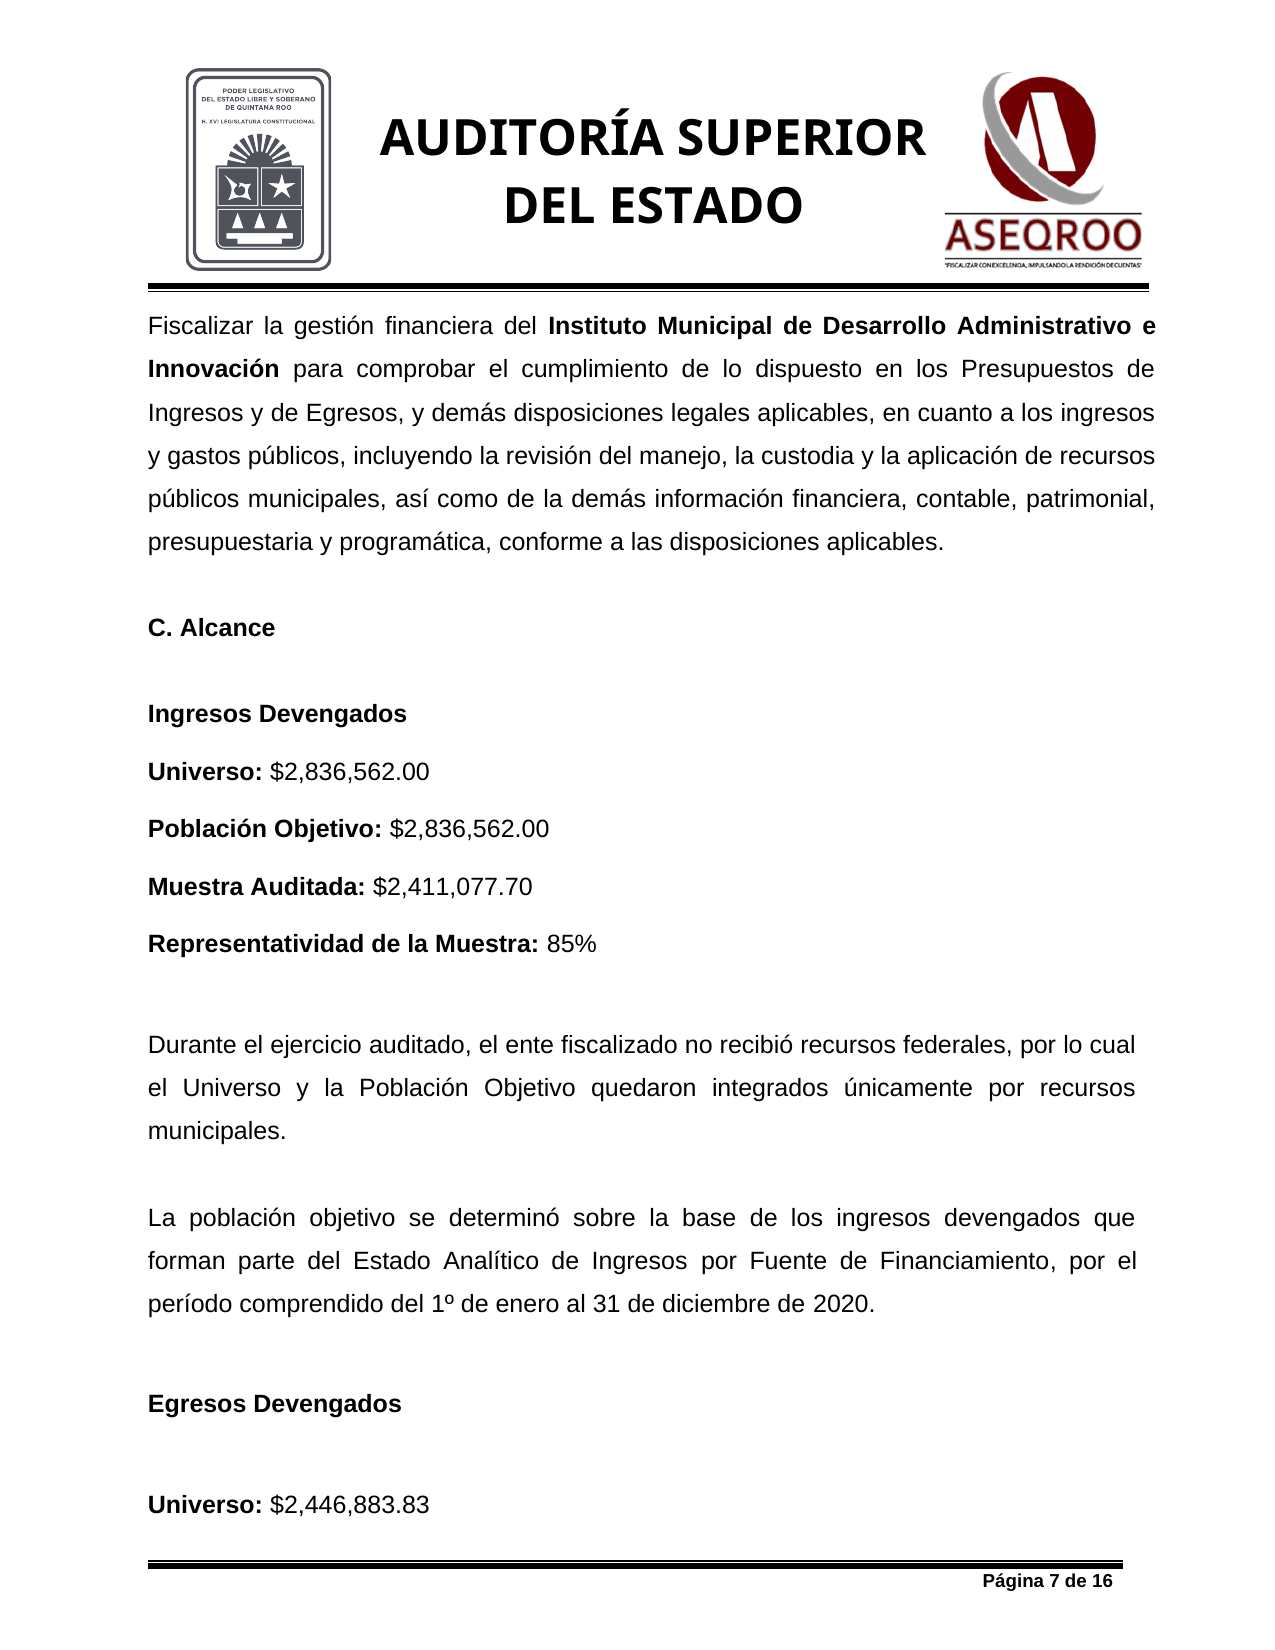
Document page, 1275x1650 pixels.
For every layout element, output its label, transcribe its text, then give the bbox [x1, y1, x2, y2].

text Durante el ejercicio auditado, el ente fiscalizado no recibió recursos federales, por lo cual el Universo y la Población Objetivo quedaron integrados únicamente por recursos municipales. [148, 1030, 1137, 1145]
picture [944, 72, 1142, 268]
picture [185, 68, 332, 271]
text Representatividad de la Muestra: 85% [148, 929, 1157, 958]
text Fiscalizar la gestión financiera del Instituto Municipal de Desarrollo Administrativo e Innovación para comprobar el cumplimiento de lo dispuesto en los Presupuestos de Ingresos y de Egresos, y demás disposiciones legales aplicables, en cuanto a los ingresos y gastos públicos, incluyendo la revisión del manejo, la custodia y la aplicación de recursos públicos municipales, así como de la demás información financiera, contable, patrimonial, presupuestaria y programática, conforme a las disposiciones aplicables. [148, 311, 1157, 556]
text Muestra Auditada: $2,411,077.70 [148, 872, 1157, 901]
text Ingresos Devengados [148, 699, 1157, 728]
text C. Alcance [148, 613, 1157, 642]
text Universo: $2,446,883.83 [148, 1490, 1157, 1519]
text La población objetivo se determinó sobre la base de los ingresos devengados que forman parte del Estado Analítico de Ingresos por Fuente de Financiamiento, por el período comprendido del 1º de enero al 31 de diciembre de 2020. [148, 1203, 1137, 1318]
text Universo: $2,836,562.00 [148, 757, 1157, 786]
text Población Objetivo: $2,836,562.00 [148, 814, 1157, 843]
text Egresos Devengados [148, 1389, 1157, 1418]
